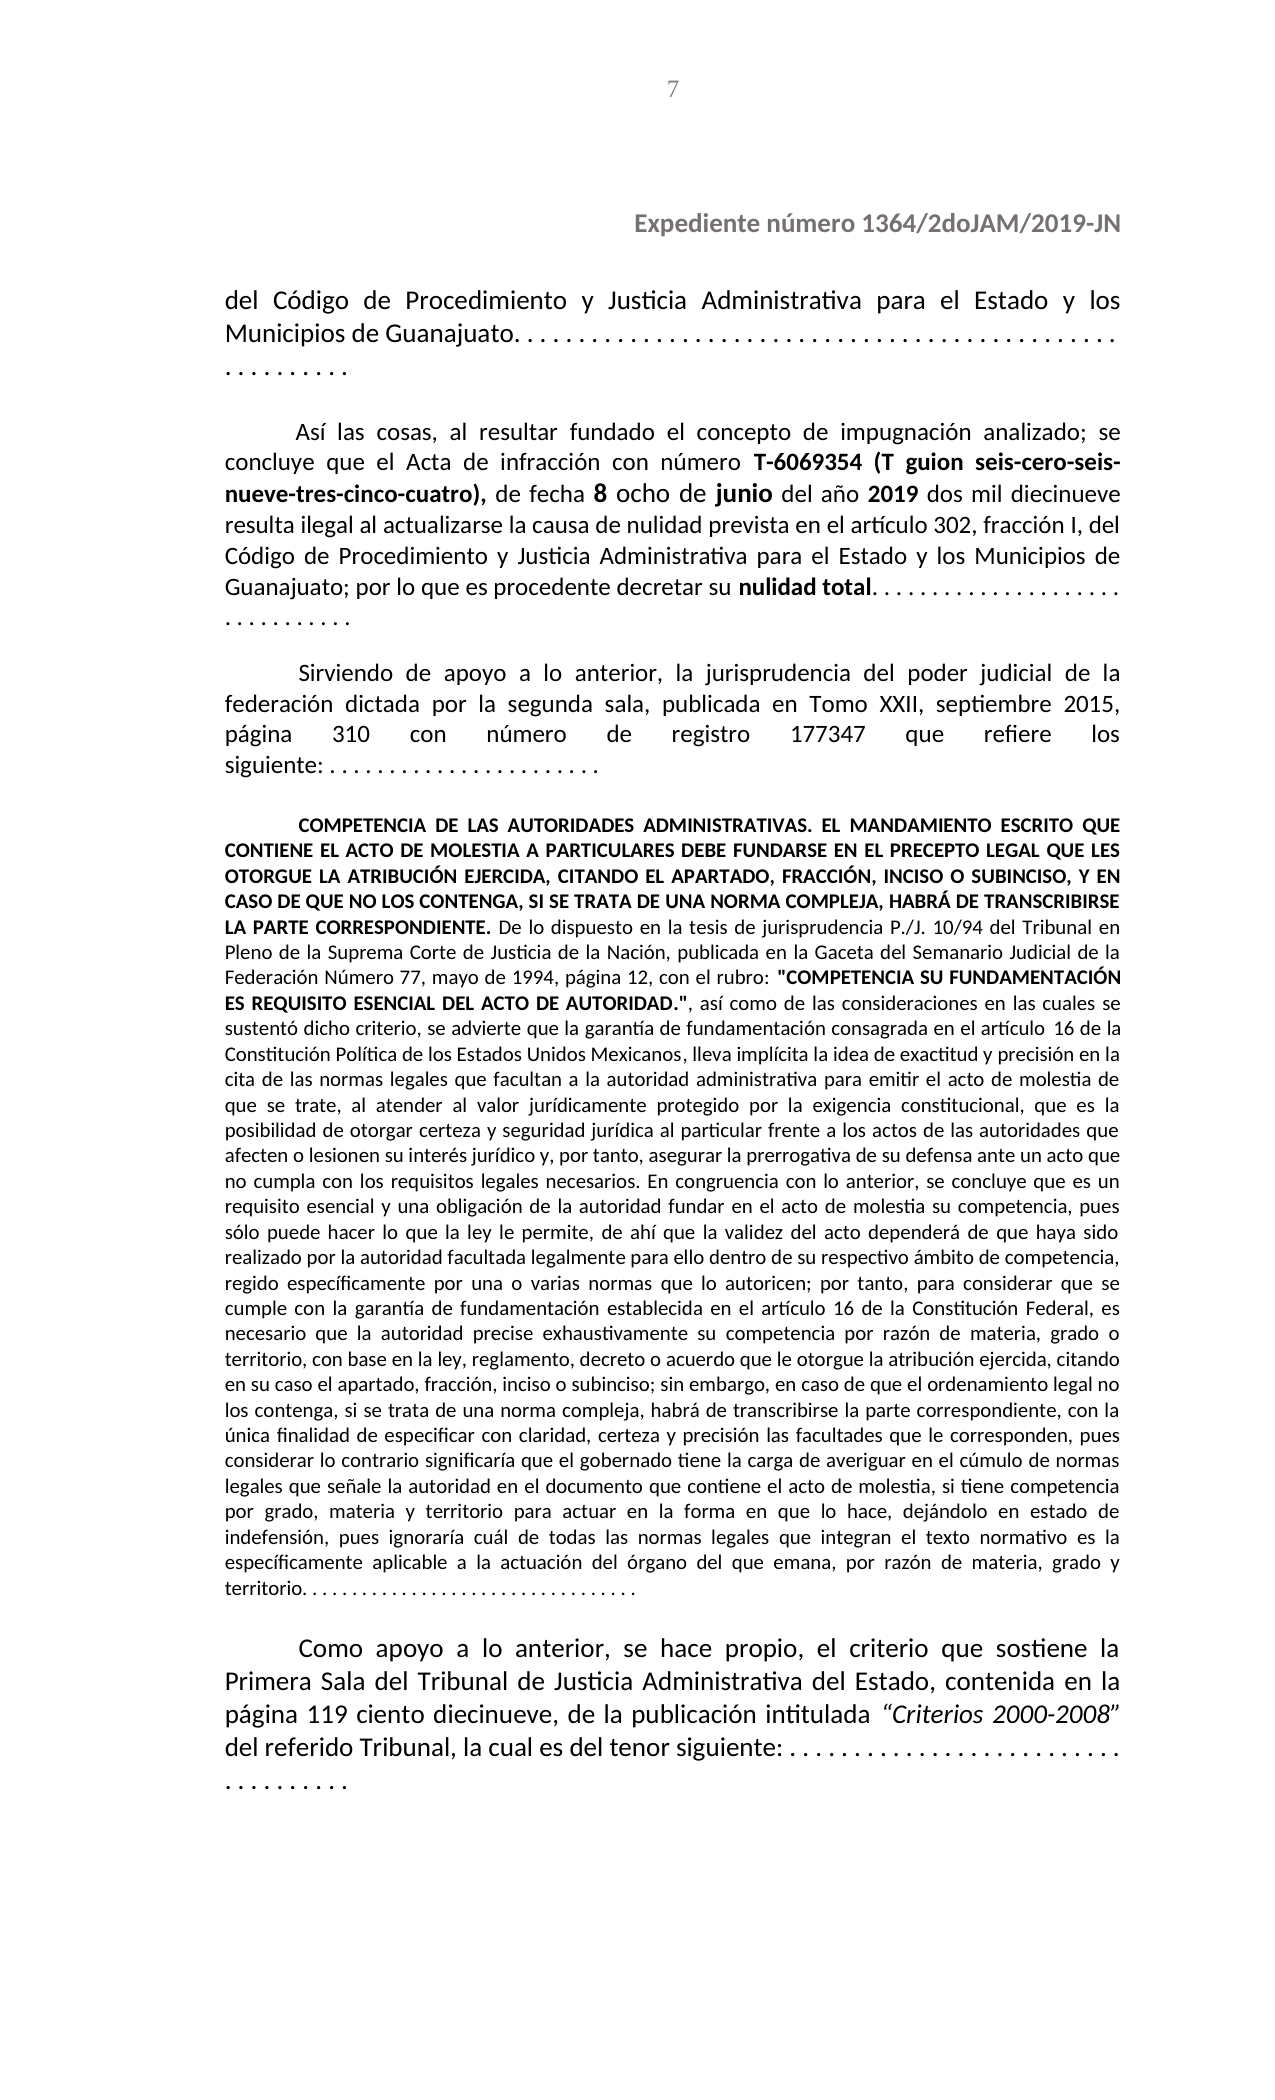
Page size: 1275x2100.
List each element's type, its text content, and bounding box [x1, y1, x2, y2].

text COMPETENCIA DE LAS AUTORIDADES ADMINISTRATIVAS. EL MANDAMIENTO ESCRITO QUE CONTIENE EL ACTO DE MOLESTIA A PARTICULARES DEBE FUNDARSE EN EL PRECEPTO LEGAL QUE LES OTORGUE LA ATRIBUCIÓN EJERCIDA, CITANDO EL APARTADO, FRACCIÓN, INCISO O SUBINCISO, Y EN CASO DE QUE NO LOS CONTENGA, SI SE TRATA DE UNA NORMA COMPLEJA, HABRÁ DE TRANSCRIBIRSE LA PARTE CORRESPONDIENTE. De lo dispuesto en la tesis de jurisprudencia P./J. 10/94 del Tribunal en Pleno de la Suprema Corte de Justicia de la Nación, publicada en la Gaceta del Semanario Judicial de la Federación Número 77, mayo de 1994, página 12, con el rubro: "COMPETENCIA SU FUNDAMENTACIÓN ES REQUISITO ESENCIAL DEL ACTO DE AUTORIDAD.", así como de las consideraciones en las cuales se sustentó dicho criterio, se advierte que la garantía de fundamentación consagrada en el artículo 16 de la Constitución Política de los Estados Unidos Mexicanos, lleva implícita la idea de exactitud y precisión en la cita de las normas legales que facultan a la autoridad administrativa para emitir el acto de molestia de que se trate, al atender al valor jurídicamente protegido por la exigencia constitucional, que es la posibilidad de otorgar certeza y seguridad jurídica al particular frente a los actos de las autoridades que afecten o lesionen su interés jurídico y, por tanto, asegurar la prerrogativa de su defensa ante un acto que no cumpla con los requisitos legales necesarios. En congruencia con lo anterior, se concluye que es un requisito esencial y una obligación de la autoridad fundar en el acto de molestia su competencia, pues sólo puede hacer lo que la ley le permite, de ahí que la validez del acto dependerá de que haya sido realizado por la autoridad facultada legalmente para ello dentro de su respectivo ámbito de competencia, regido específicamente por una o varias normas que lo autoricen; por tanto, para considerar que se cumple con la garantía de fundamentación establecida en el artículo 16 de la Constitución Federal, es necesario que la autoridad precise exhaustivamente su competencia por razón de materia, grado o territorio, con base en la ley, reglamento, decreto o acuerdo que le otorgue la atribución ejercida, citando en su caso el apartado, fracción, inciso o subinciso; sin embargo, en caso de que el ordenamiento legal no los contenga, si se trata de una norma compleja, habrá de transcribirse la parte correspondiente, con la única finalidad de especificar con claridad, certeza y precisión las facultades que le corresponden, pues considerar lo contrario significaría que el gobernado tiene la carga de averiguar en el cúmulo de normas legales que señale la autoridad en el documento que contiene el acto de molestia, si tiene competencia por grado, materia y territorio para actuar en la forma en que lo hace, dejándolo en estado de indefensión, pues ignoraría cuál de todas las normas legales que integran el texto normativo es la específicamente aplicable a la actuación del órgano del que emana, por razón de materia, grado y territorio. . . . . . . . . . . . . . . . . . . . . . . . . . . . . . . . . . [224, 812, 1121, 1600]
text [224, 283, 1121, 383]
text Así las cosas, al resultar fundado el concepto de impugnación analizado; se concluye que el Acta de infracción con número T-6069354 (T guion seis-cero-seis-nueve-tres-cinco-cuatro), de fecha 8 ocho de junio del año 2019 dos mil diecinueve resulta ilegal al actualizarse la causa de nulidad prevista en el artículo 302, fracción I, del Código de Procedimiento y Justicia Administrativa para el Estado y los Municipios de Guanajuato; por lo que es procedente decretar su nulidad total. . . . . . . . . . . . . . . . . . . . . . . . . . . . . . . . [224, 416, 1121, 632]
text Sirviendo de apoyo a lo anterior, la jurisprudencia del poder judicial de la federación dictada por la segunda sala, publicada en Tomo XXII, septiembre 2015, página 310 con número de registro 177347 que refiere los siguiente: . . . . . . . . . . . . . . . . . . . . . . . [224, 657, 1121, 779]
text Como apoyo a lo anterior, se hace propio, el criterio que sostiene la Primera Sala del Tribunal de Justicia Administrativa del Estado, contenida en la página 119 ciento diecinueve, de la publicación intitulada “Criterios 2000- del referido Tribunal, la cual es del tenor siguiente: . . . . . . . . . . . . . . . . . . . . . . . . . . . . . . . . . . . . [224, 1631, 1121, 1796]
